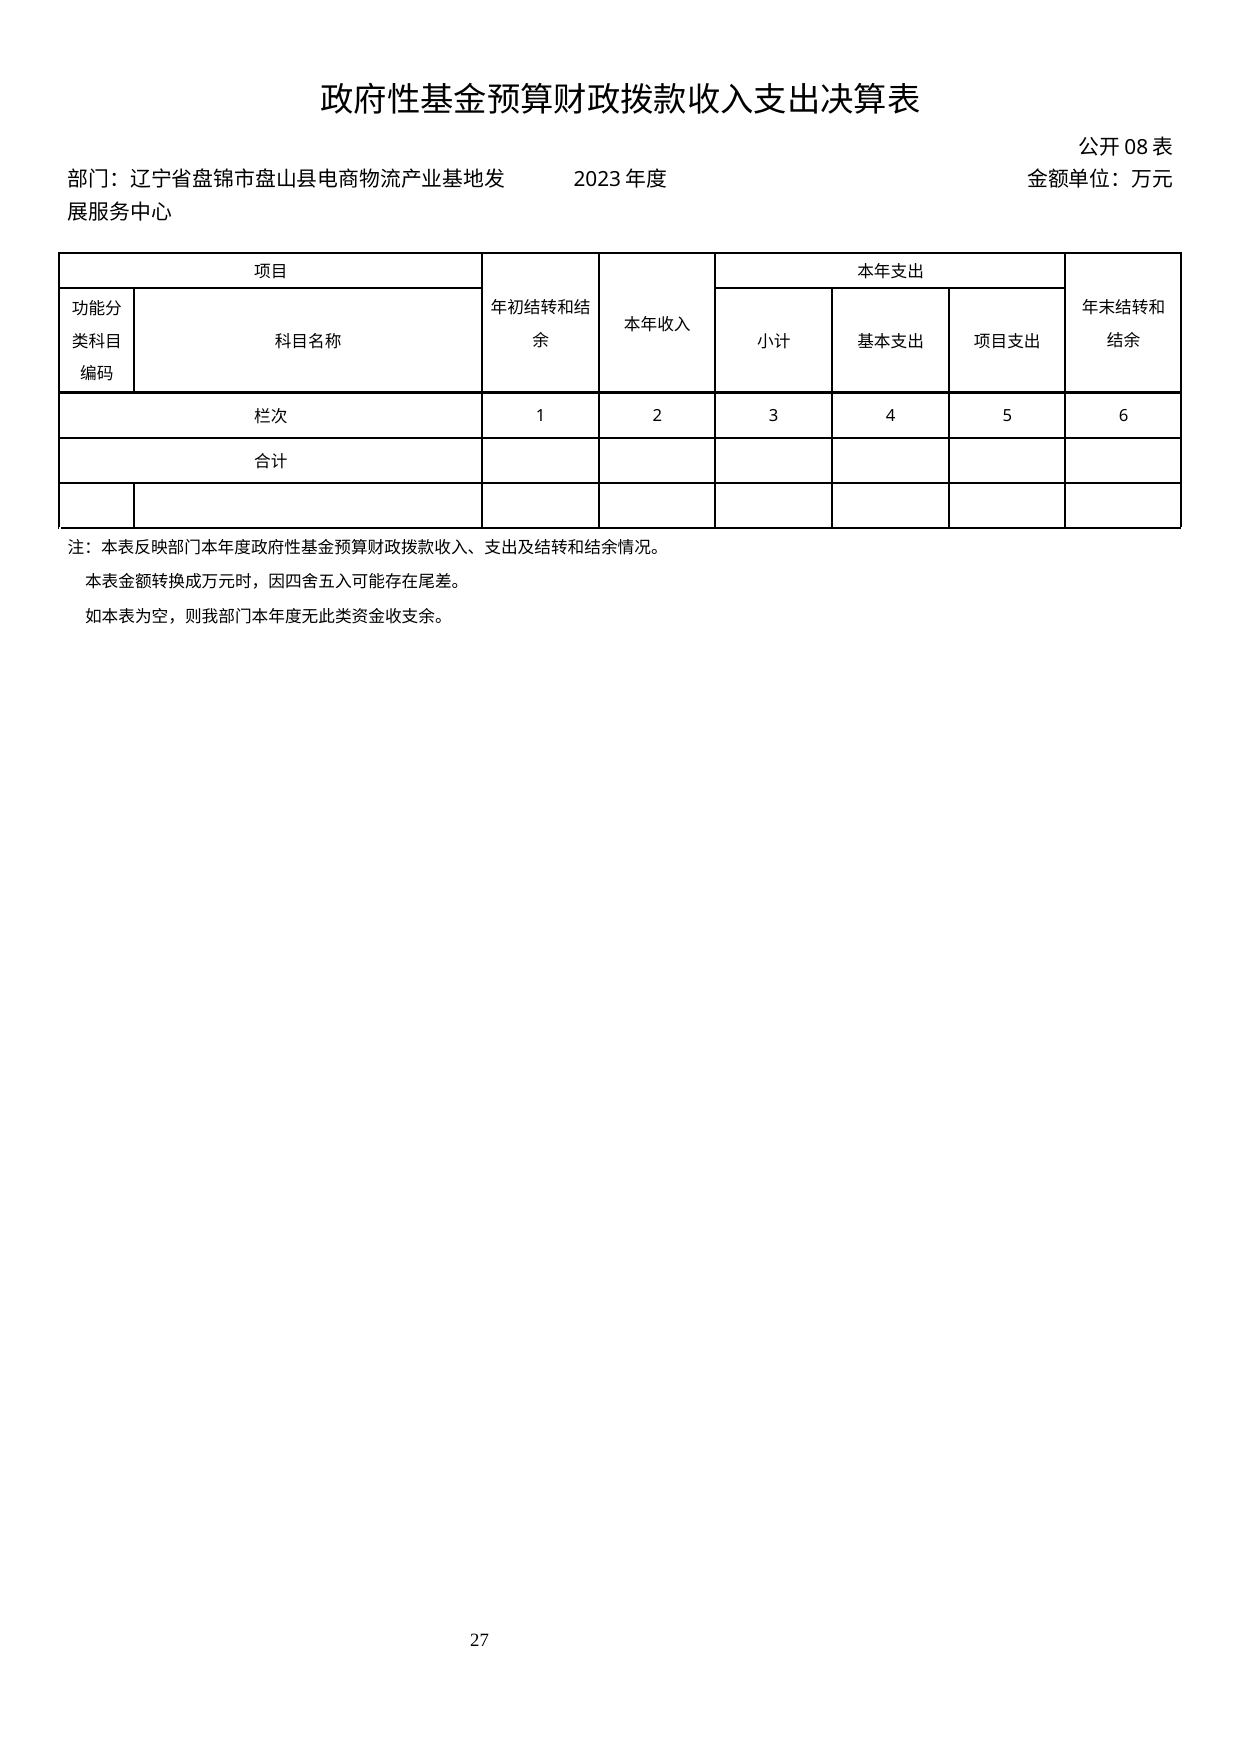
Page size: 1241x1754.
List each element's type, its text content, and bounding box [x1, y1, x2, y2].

table_cell 合计 [60, 439, 481, 482]
table_cell 小计 [716, 289, 831, 391]
table_cell 注：本表反映部门本年度政府性基金预算财政拨款收入、支出及结转和结余情况。 [60, 528, 1181, 562]
table_cell 4 [833, 394, 948, 437]
table_cell [1066, 439, 1180, 482]
table_cell 如本表为空，则我部门本年度无此类资金收支余。 [60, 597, 1181, 632]
table_cell 科目名称 [135, 289, 481, 391]
table_cell [833, 439, 948, 482]
table_cell [600, 439, 714, 482]
table_cell [950, 439, 1064, 482]
table_cell 基本支出 [833, 289, 948, 391]
text 政府性基金预算财政拨款收入支出决算表 [59, 64, 1181, 129]
table_cell 栏次 [60, 394, 481, 437]
table_header 本年收入 [600, 254, 714, 391]
table_header 年初结转和结余 [483, 254, 598, 391]
table_cell 1 [483, 394, 598, 437]
table_cell 2023年度 [516, 162, 724, 227]
table_cell [483, 439, 598, 482]
table_cell 2 [600, 394, 714, 437]
table_header 年末结转和结余 [1066, 254, 1180, 391]
table_cell 6 [1066, 394, 1180, 437]
table_cell [716, 439, 831, 482]
table_cell [483, 484, 598, 527]
table_cell 功能分类科目编码 [60, 289, 133, 391]
table_cell 金额单位：万元 [724, 162, 1181, 227]
table_cell 部门：辽宁省盘锦市盘山县电商物流产业基地发展服务中心 [59, 162, 516, 227]
table_cell [833, 484, 948, 527]
table_header 项目 [60, 254, 481, 287]
table_cell [135, 484, 481, 527]
table_header 本年支出 [716, 254, 1064, 287]
table_cell 5 [950, 394, 1064, 437]
table_cell 项目支出 [950, 289, 1064, 391]
table_header 公开08表 [59, 129, 1181, 162]
table_cell [1066, 484, 1180, 527]
table_cell [60, 484, 133, 527]
table_cell [716, 484, 831, 527]
table_cell [950, 484, 1064, 527]
table_cell 3 [716, 394, 831, 437]
table_cell [600, 484, 714, 527]
table_cell 本表金额转换成万元时，因四舍五入可能存在尾差。 [60, 562, 1181, 597]
